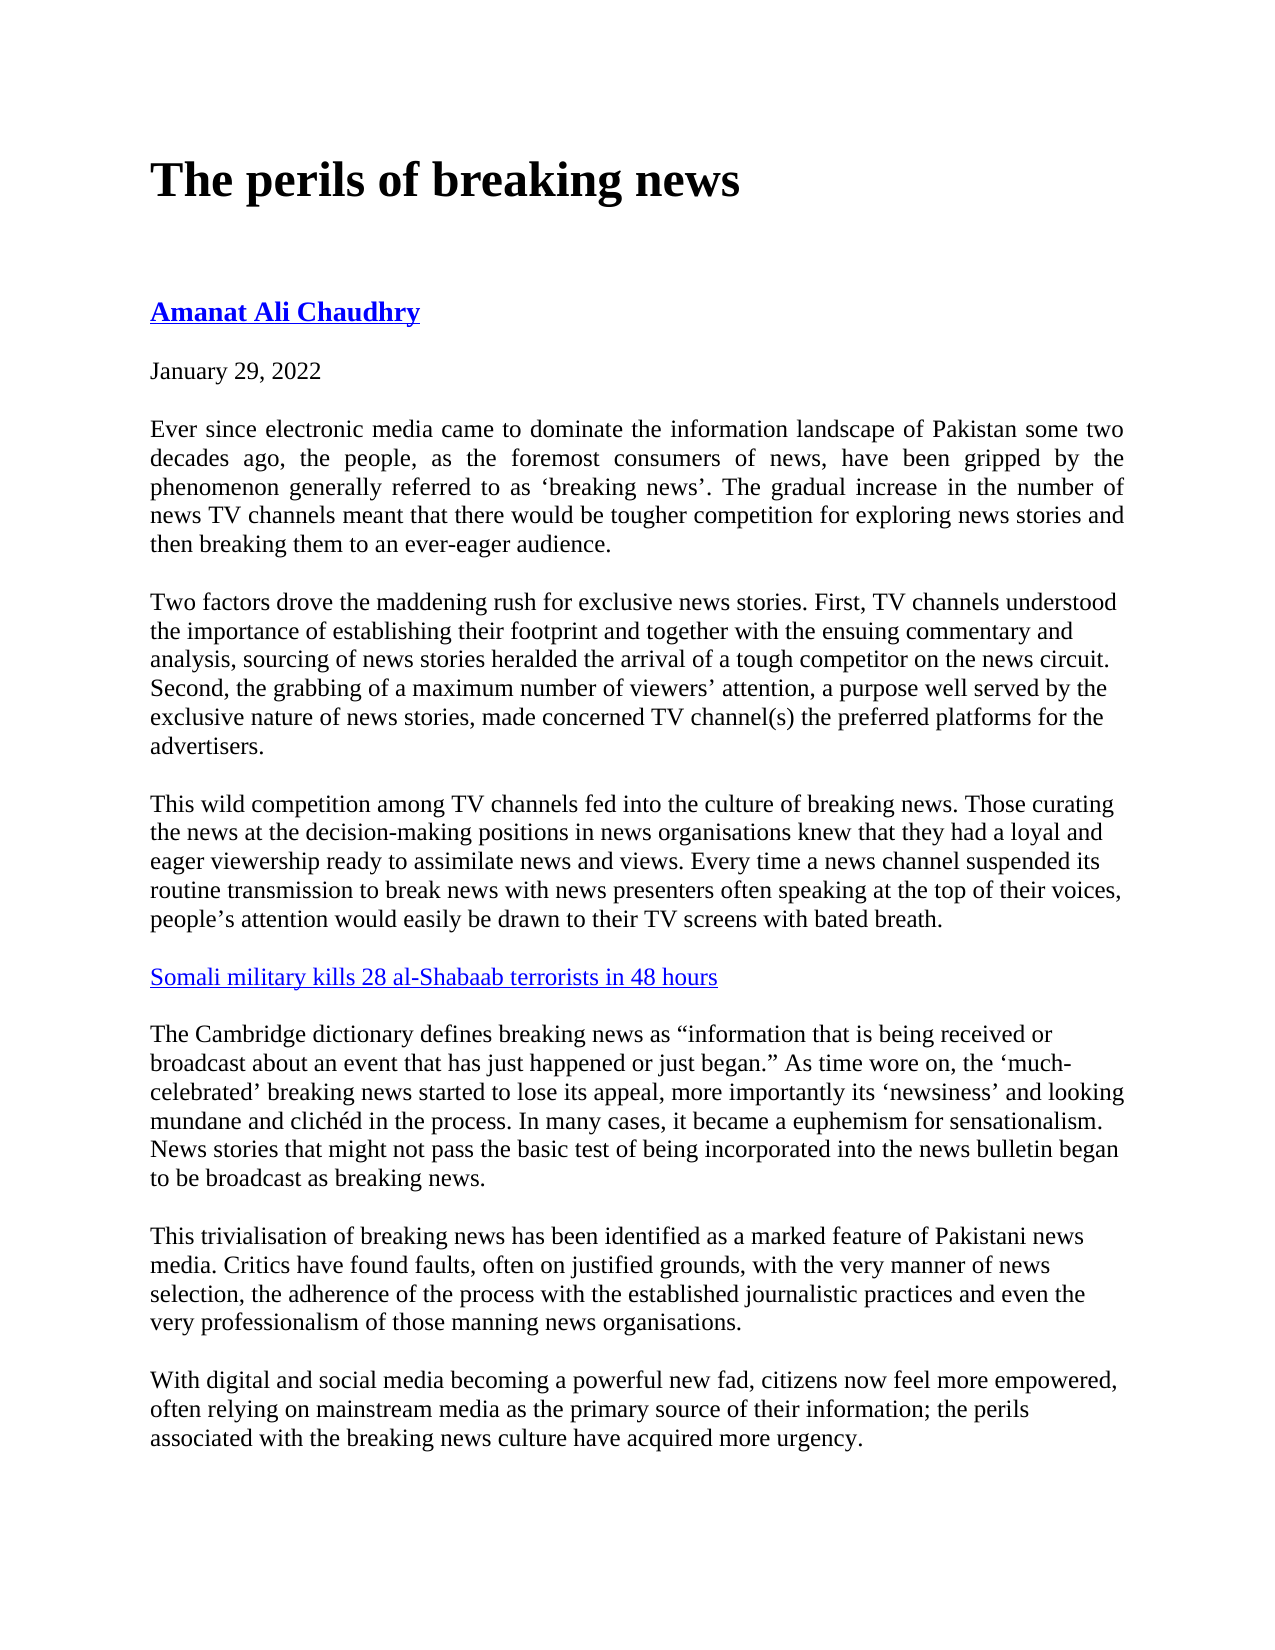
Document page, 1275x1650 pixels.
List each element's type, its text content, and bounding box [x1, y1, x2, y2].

text The perils of breaking news [150, 150, 1125, 207]
text Somali military kills 28 al-Shabaab terrorists in 48 hours [150, 962, 1125, 990]
text The Cambridge dictionary defines breaking news as “information that is being received or broadcast about an event that has just happened or just began.” As time wore on, the ‘much-celebrated’ breaking news started to lose its appeal, more importantly its ‘newsiness’ and looking mundane and clichéd in the process. In many cases, it became a euphemism for sensationalism. News stories that might not pass the basic test of being incorporated into the news bulletin began to be broadcast as breaking news. [150, 1019, 1125, 1192]
text With digital and social media becoming a powerful new fad, citizens now feel more empowered, often relying on mainstream media as the primary source of their information; the perils associated with the breaking news culture have acquired more urgency. [150, 1365, 1125, 1452]
text Ever since electronic media came to dominate the information landscape of Pakistan some two decades ago, the people, as the foremost consumers of news, have been gripped by the phenomenon generally referred to as ‘breaking news’. The gradual increase in the number of news TV channels meant that there would be tougher competition for exploring news stories and then breaking them to an ever-eager audience. [150, 414, 1125, 558]
text Amanat Ali Chaudhry [150, 294, 1125, 327]
text This wild competition among TV channels fed into the culture of breaking news. Those curating the news at the decision-making positions in news organisations knew that they had a loyal and eager viewership ready to assimilate news and views. Every time a news channel suspended its routine transmission to break news with news presenters often speaking at the top of their voices, people’s attention would easily be drawn to their TV screens with bated breath. [150, 789, 1125, 932]
text Two factors drove the maddening rush for exclusive news stories. First, TV channels understood the importance of establishing their footprint and together with the ensuing commentary and analysis, sourcing of news stories heralded the arrival of a tough competitor on the news circuit. Second, the grabbing of a maximum number of viewers’ attention, a purpose well served by the exclusive nature of news stories, made concerned TV channel(s) the preferred platforms for the advertisers. [150, 587, 1125, 759]
text January 29, 2022 [150, 356, 1125, 385]
text This trivialisation of breaking news has been identified as a marked feature of Pakistani news media. Critics have found faults, often on justified grounds, with the very manner of news selection, the adherence of the process with the established journalistic practices and even the very professionalism of those manning news organisations. [150, 1221, 1125, 1336]
